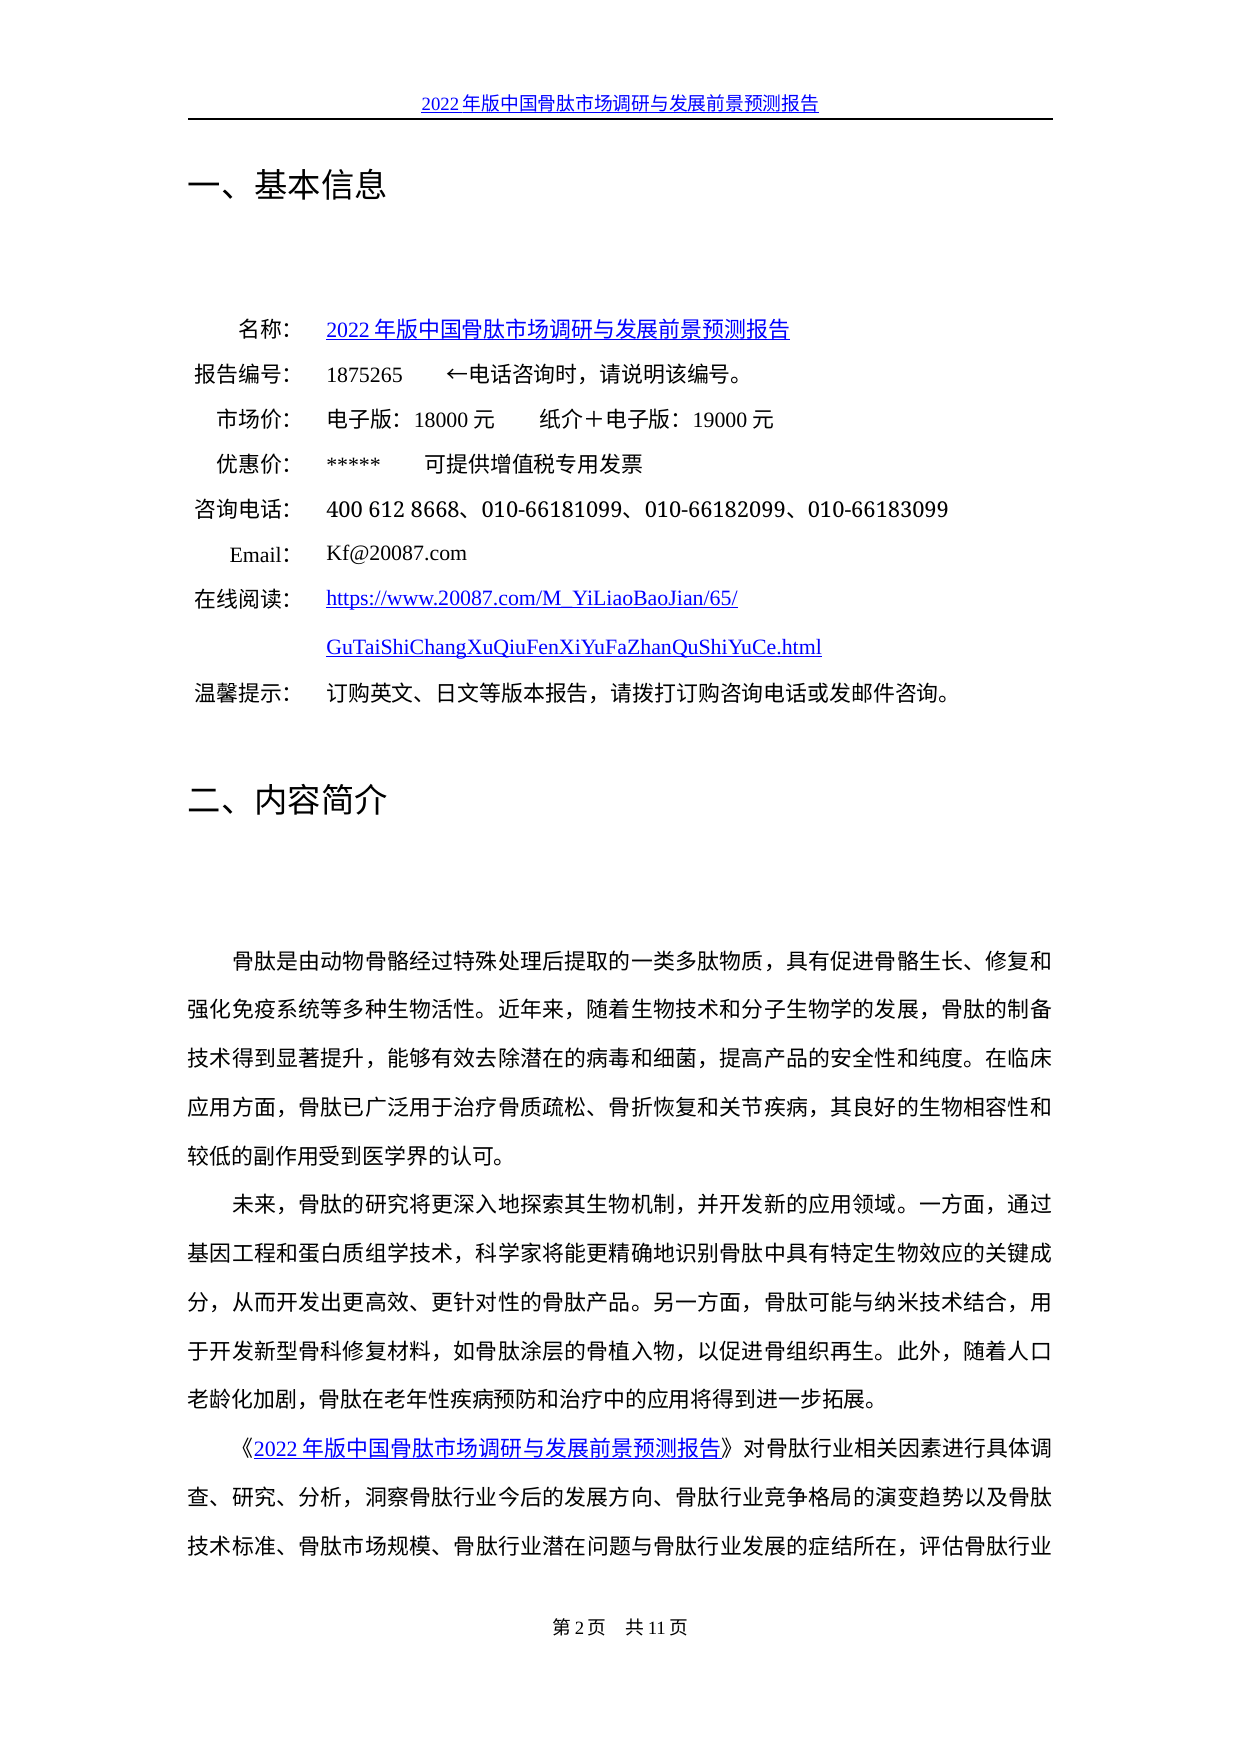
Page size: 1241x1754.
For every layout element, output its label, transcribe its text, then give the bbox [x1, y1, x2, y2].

table_cell 电子版：18000 元 纸介＋电子版：19000 元 [315, 402, 1073, 447]
table_cell 订购英文、日文等版本报告，请拨打订购咨询电话或发邮件咨询。 [315, 675, 1073, 720]
table_cell 400 612 8668、010-66181099、010-66182099、010-66183099 [315, 492, 1073, 537]
table_cell 市场价： [167, 402, 315, 447]
table_cell ***** 可提供增值税专用发票 [315, 447, 1073, 492]
table_cell 1875265 ←电话咨询时，请说明该编号。 [315, 357, 1073, 402]
table_header 2022年版中国骨肽市场调研与发展前景预测报告 [315, 312, 1073, 357]
table_cell 在线阅读： [167, 582, 315, 675]
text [187, 943, 1053, 1561]
title 二、内容简介 [187, 766, 1053, 831]
table_cell 咨询电话： [167, 492, 315, 537]
table_cell 优惠价： [167, 447, 315, 492]
table_cell 报告编号： [167, 357, 315, 402]
table_cell 温馨提示： [167, 675, 315, 720]
table_cell Kf@20087.com [315, 537, 1073, 582]
table_header 名称： [167, 312, 315, 357]
title 一、基本信息 [187, 150, 1053, 215]
table_cell Email： [167, 537, 315, 582]
table_cell [315, 582, 1073, 675]
